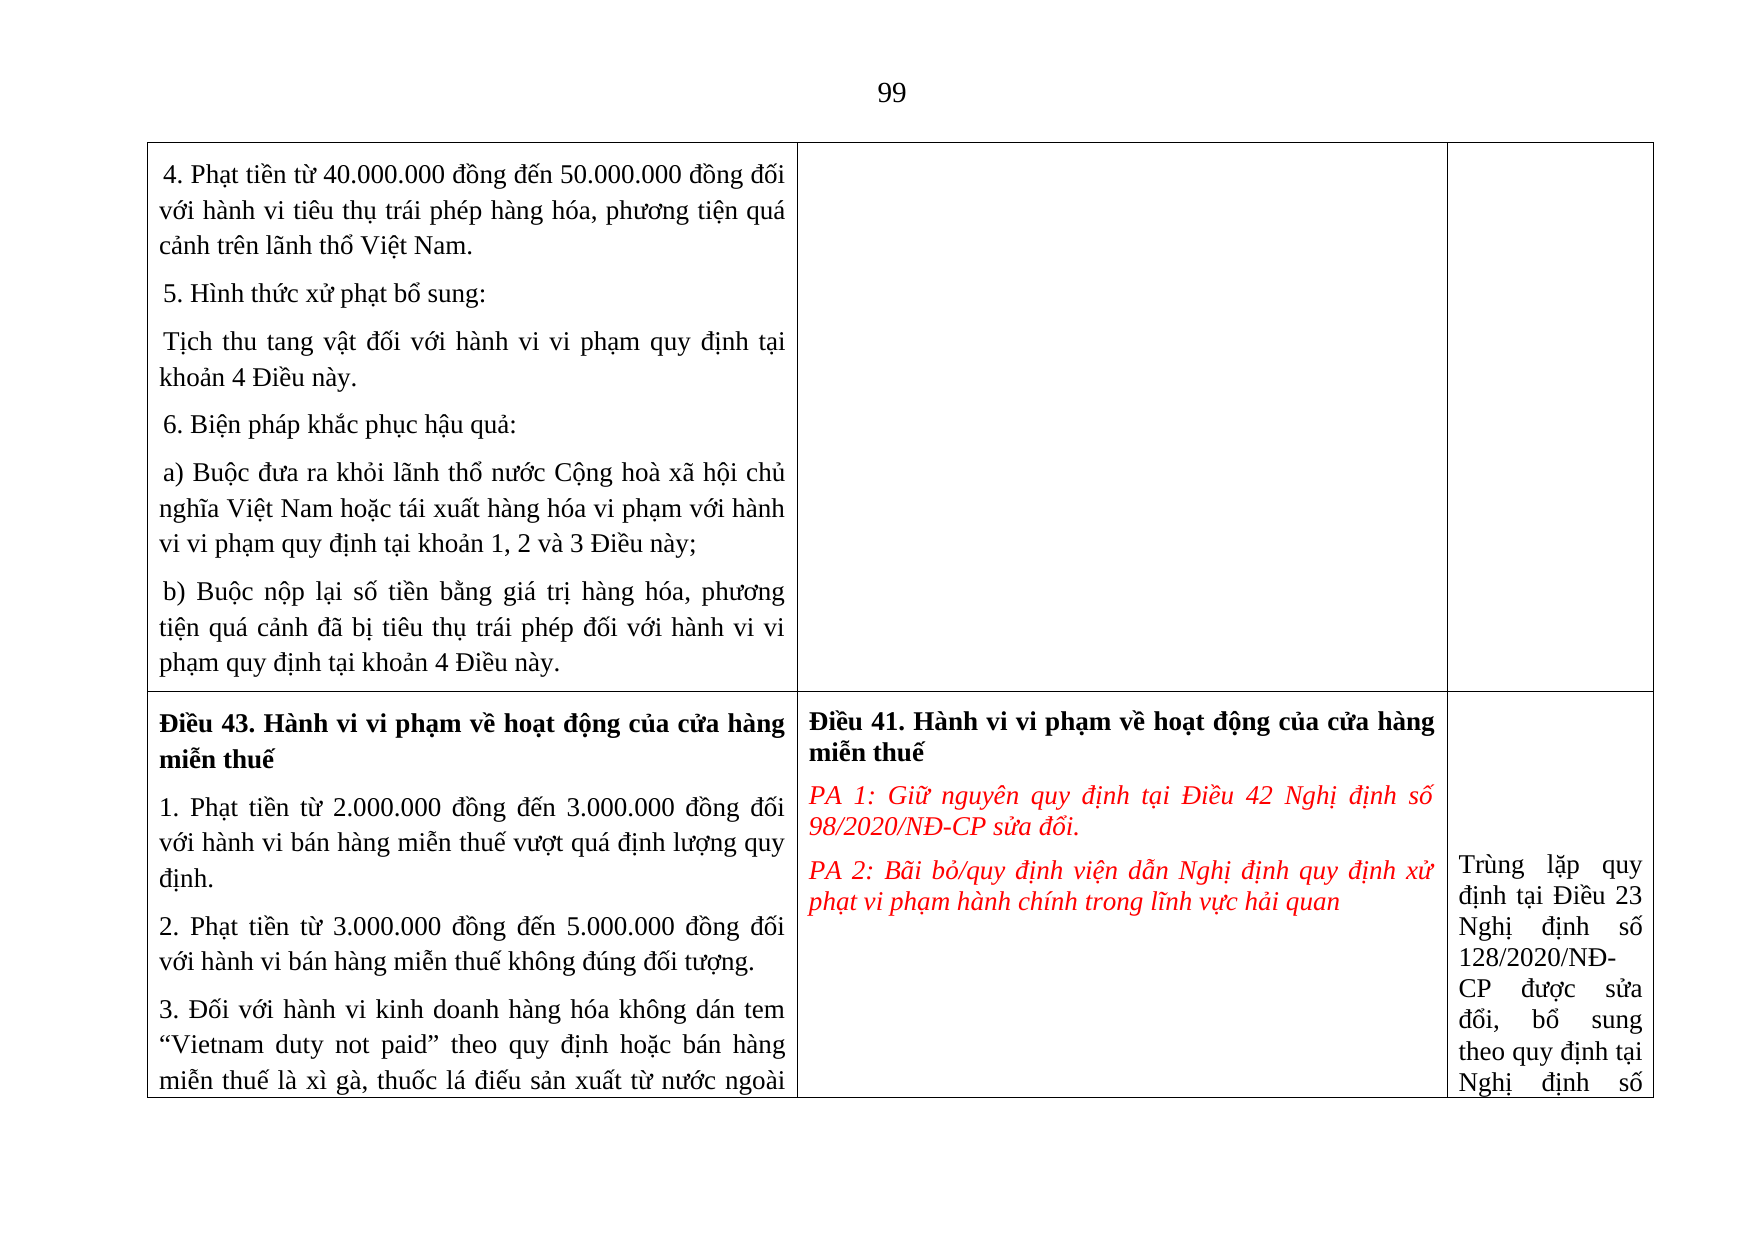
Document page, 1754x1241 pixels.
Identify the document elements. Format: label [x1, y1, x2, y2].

table_cell [798, 143, 1447, 691]
table_cell [1448, 692, 1653, 1097]
table_cell [1448, 143, 1653, 691]
table_cell [148, 692, 797, 1097]
table_cell [798, 692, 1447, 1097]
table_cell [148, 143, 797, 691]
